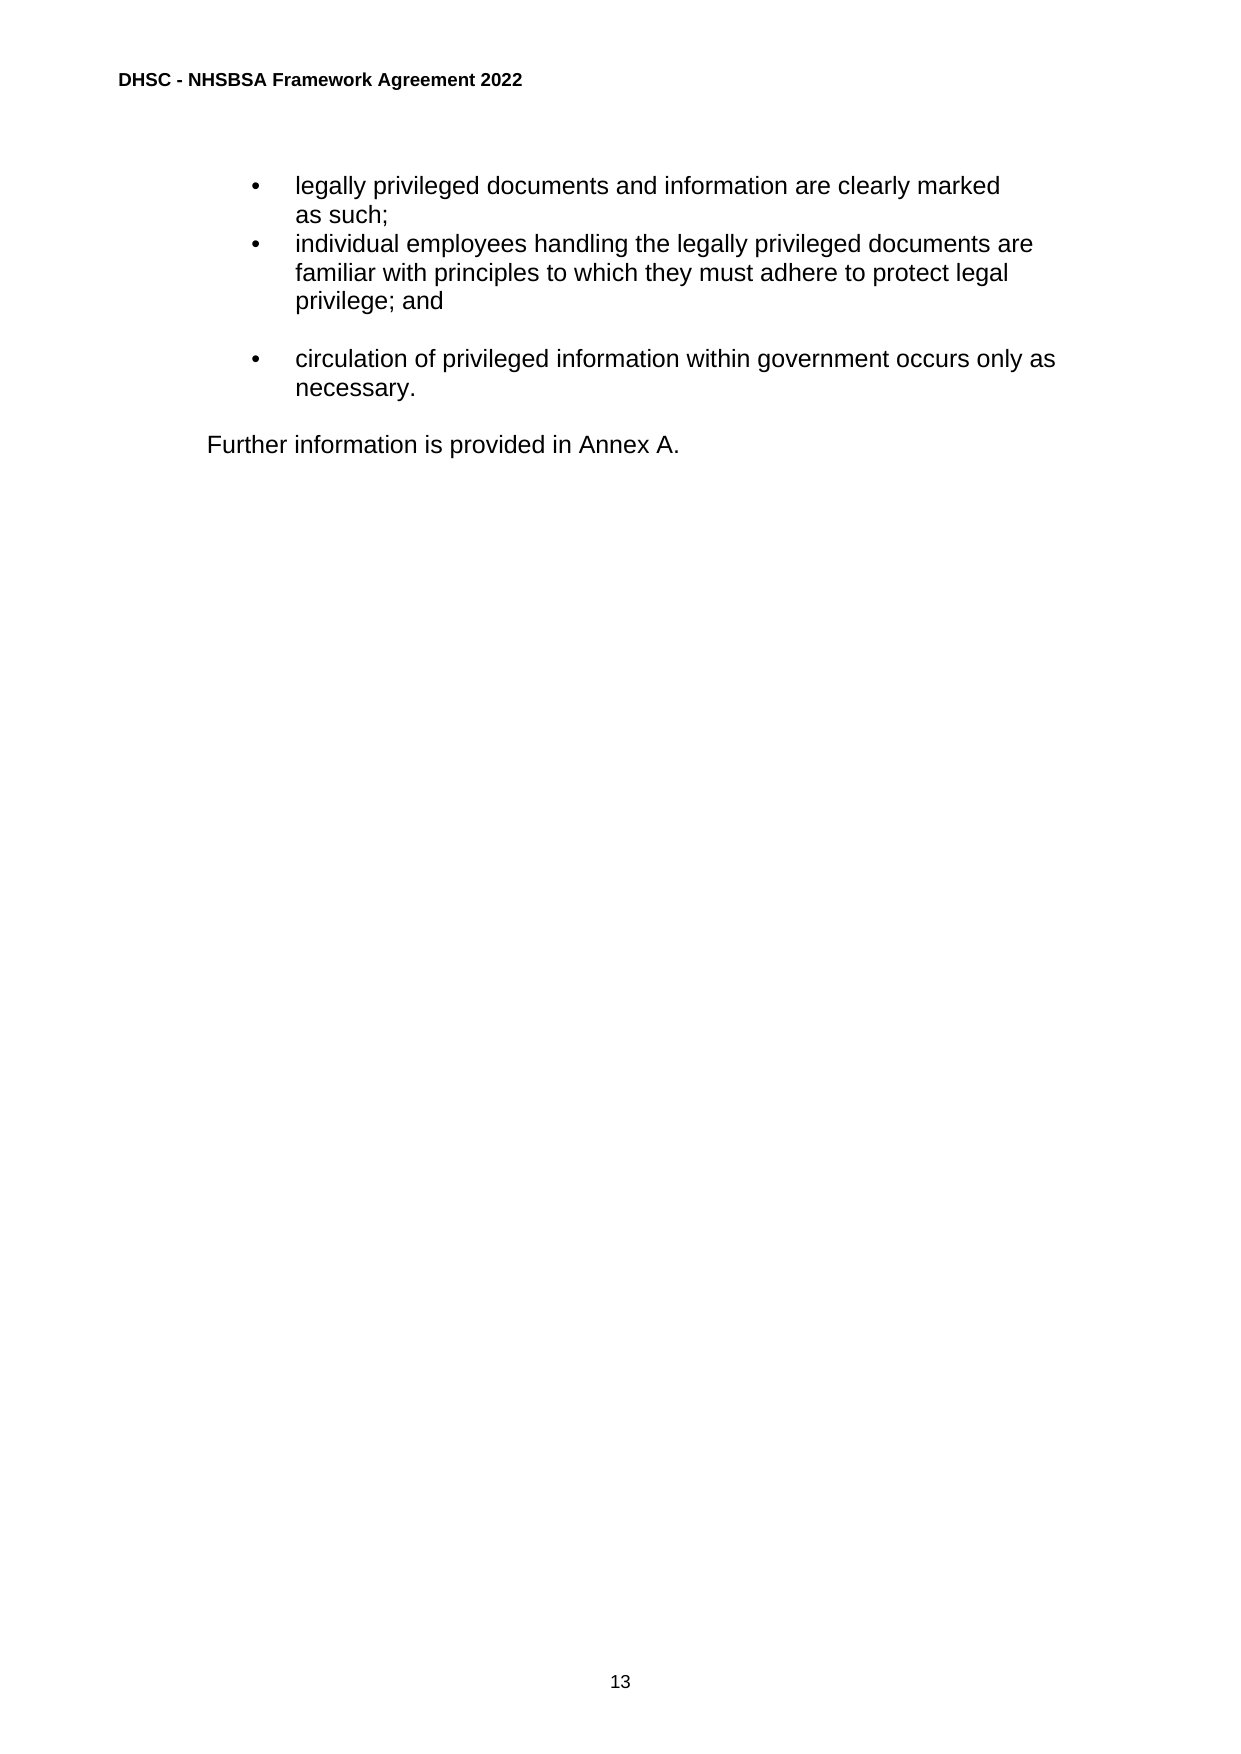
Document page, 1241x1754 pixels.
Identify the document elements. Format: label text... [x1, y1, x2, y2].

text • legally privileged documents and information are clearly marked as such; [118, 171, 1122, 229]
text Further information is provided in Annex A. [118, 430, 1122, 459]
text • circulation of privileged information within government occurs only as necessary. [118, 344, 1122, 401]
text • individual employees handling the legally privileged documents are familiar with principles to which they must adhere to protect legal privilege; and [118, 229, 1122, 315]
